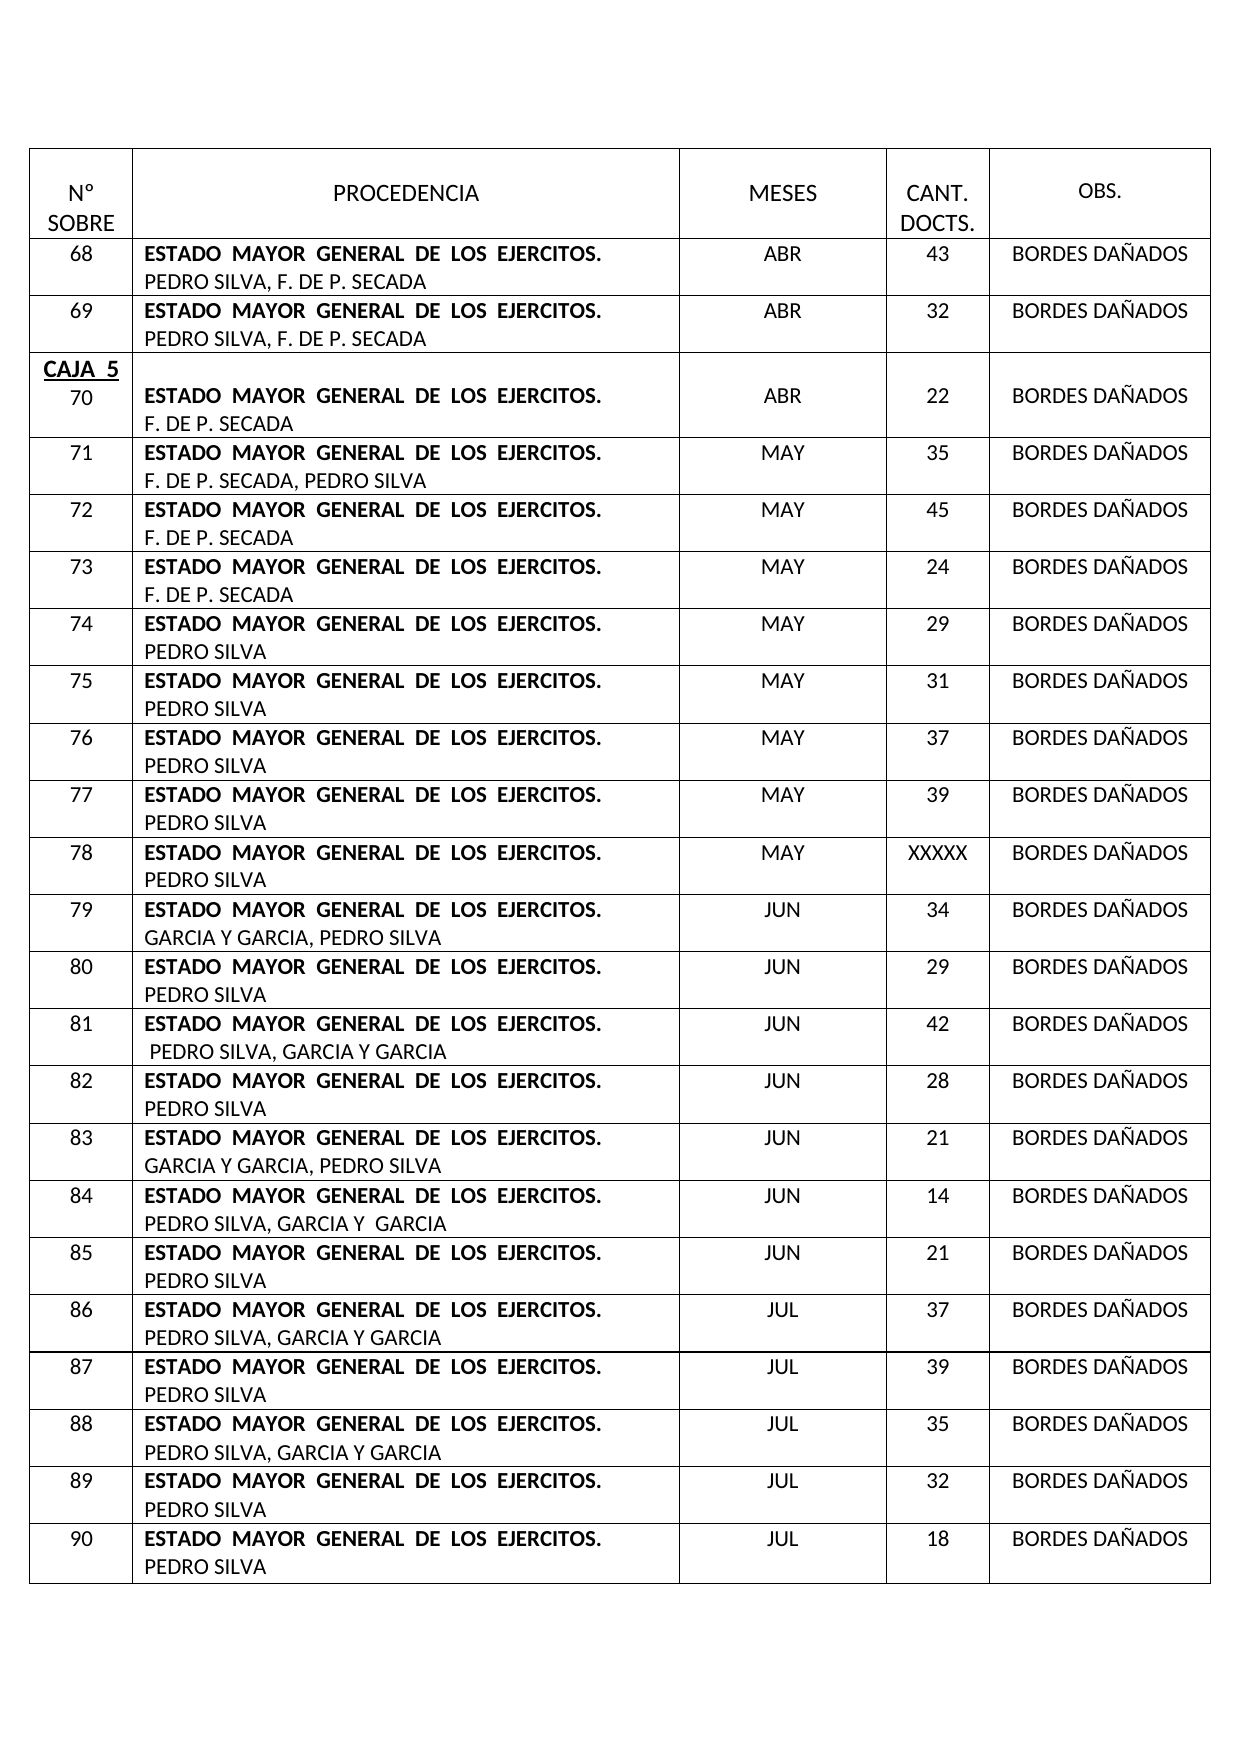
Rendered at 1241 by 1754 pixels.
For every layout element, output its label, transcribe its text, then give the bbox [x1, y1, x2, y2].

table_cell 82 [30, 1066, 132, 1122]
table_cell ABR MESES [680, 149, 886, 238]
table_cell JUN [680, 1238, 886, 1294]
table_cell JUN [680, 952, 886, 1008]
table_cell ESTADO MAYOR GENERAL DE LOS EJERCITOS. F. DE P. SECADA [133, 495, 679, 551]
table_cell 24 [887, 552, 989, 608]
table_cell 87 [30, 1353, 132, 1408]
table_cell MAY [680, 666, 886, 722]
table_cell ESTADO MAYOR GENERAL DE LOS EJERCITOS. F. DE P. SECADA, PEDRO SILVA [133, 438, 679, 494]
table_cell ESTADO MAYOR GENERAL DE LOS EJERCITOS. PEDRO SILVA, GARCIA Y GARCIA [133, 1410, 679, 1466]
table_cell BORDES DAÑADOS [990, 296, 1210, 352]
table_cell 32 [887, 1467, 989, 1523]
table_cell ESTADO MAYOR GENERAL DE LOS EJERCITOS. PEDRO SILVA [133, 838, 679, 894]
table_cell BORDES DAÑADOS [990, 666, 1210, 722]
table_cell ESTADO MAYOR GENERAL DE LOS EJERCITOS. PEDRO SILVA, F. DE P. SECADA [133, 296, 679, 352]
table_cell ESTADO MAYOR GENERAL DE LOS EJERCITOS. PEDRO SILVA [133, 1066, 679, 1122]
table_cell ESTADO MAYOR GENERAL DE LOS EJERCITOS. F. DE P. SECADA [133, 552, 679, 608]
table_cell 39 [887, 781, 989, 837]
table_cell ABR [680, 239, 886, 295]
table_cell 14 [887, 1181, 989, 1237]
table_cell 45 [887, 495, 989, 551]
table_cell 85 [30, 1238, 132, 1294]
table_cell 69 [30, 296, 132, 352]
table_cell 88 [30, 1410, 132, 1466]
table_cell 80 [30, 952, 132, 1008]
table_cell BORDES DAÑADOS [990, 1066, 1210, 1122]
table_cell BORDES DAÑADOS [990, 1353, 1210, 1408]
table_cell MAY [680, 495, 886, 551]
table_cell 29 [887, 952, 989, 1008]
table_cell ESTADO MAYOR GENERAL DE LOS EJERCITOS. GARCIA Y GARCIA, PEDRO SILVA [133, 1124, 679, 1180]
table_cell JUL [680, 1295, 886, 1351]
table_cell 84 [30, 1181, 132, 1237]
table_cell BORDES DAÑADOS OBS. [990, 149, 1210, 238]
table_cell 76 [30, 724, 132, 779]
table_cell 34 [887, 895, 989, 951]
table_cell 75 [30, 666, 132, 722]
table_cell 67 Nº SOBRE [30, 149, 132, 238]
table_cell BORDES DAÑADOS [990, 353, 1210, 437]
table_cell MAY [680, 609, 886, 665]
table_cell ESTADO MAYOR GENERAL DE LOS EJERCITOS. PEDRO SILVA [133, 724, 679, 779]
table_cell ABR [680, 353, 886, 437]
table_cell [133, 1524, 679, 1583]
table_cell BORDES DAÑADOS [990, 438, 1210, 494]
table_cell ESTADO MAYOR GENERAL DE LOS EJERCITOS. F. DE P. SECADA [133, 353, 679, 437]
table_cell CAJA 5 70 [30, 353, 132, 437]
table_cell XXXXX [887, 838, 989, 894]
table_cell 72 [30, 495, 132, 551]
table_cell 21 [887, 1238, 989, 1294]
table_cell BORDES DAÑADOS [990, 1238, 1210, 1294]
table_cell ESTADO MAYOR GENERAL DE LOS EJERCITOS. PEDRO SILVA, GARCIA Y GARCIA [133, 1295, 679, 1351]
table_cell 22 [887, 353, 989, 437]
table_cell JUN [680, 895, 886, 951]
table_cell ESTADO MAYOR GENERAL DE LOS EJERCITOS. PEDRO SILVA, GARCIA Y GARCIA [133, 1181, 679, 1237]
table_cell JUL MESES [680, 1524, 886, 1583]
table_cell BORDES DAÑADOS [990, 239, 1210, 295]
table_cell JUN [680, 1009, 886, 1065]
table_cell ESTADO MAYOR GENERAL DE LOS EJERCITOS. PEDRO SILVA, GARCIA Y GARCIA [133, 1009, 679, 1065]
table_cell 35 [887, 1410, 989, 1466]
table_cell 74 [30, 609, 132, 665]
table_cell JUL [680, 1467, 886, 1523]
table_cell 73 [30, 552, 132, 608]
table_cell 77 [30, 781, 132, 837]
table_cell JUN [680, 1124, 886, 1180]
table_cell 31 [887, 666, 989, 722]
table_cell ESTADO MAYOR GENERAL DE LOS EJERCITOS. PEDRO SILVA [133, 781, 679, 837]
table_cell MAY [680, 724, 886, 779]
table_cell 41 CANT. DOCTS. [887, 149, 989, 238]
table_cell 68 [30, 239, 132, 295]
table_cell BORDES DAÑADOS [990, 838, 1210, 894]
table_cell 29 [887, 609, 989, 665]
table_cell BORDES DAÑADOS [990, 952, 1210, 1008]
table_cell JUN [680, 1181, 886, 1237]
table_cell 21 [887, 1124, 989, 1180]
table_cell 35 [887, 438, 989, 494]
table_cell BORDES DAÑADOS [990, 1181, 1210, 1237]
table_cell ESTADO MAYOR GENERAL DE LOS EJERCITOS. PEDRO SILVA [133, 1353, 679, 1408]
table_cell ESTADO MAYOR GENERAL DE LOS EJERCITOS. PEDRO SILVA [133, 666, 679, 722]
table_cell 89 [30, 1467, 132, 1523]
table_cell MAY [680, 552, 886, 608]
table_cell ESTADO MAYOR GENERAL DE LOS EJERCITOS. PEDRO SILVA [133, 952, 679, 1008]
table_cell BORDES DAÑADOS [990, 1410, 1210, 1466]
table_cell 42 [887, 1009, 989, 1065]
table_cell 39 [887, 1353, 989, 1408]
table_cell MAY [680, 438, 886, 494]
table_cell BORDES DAÑADOS OBS. [990, 1524, 1210, 1583]
table_cell BORDES DAÑADOS [990, 1295, 1210, 1351]
table_cell 43 [887, 239, 989, 295]
table_cell BORDES DAÑADOS [990, 1467, 1210, 1523]
table_cell 83 [30, 1124, 132, 1180]
table_cell ESTADO MAYOR GENERAL DE LOS EJERCITOS. GARCIA Y GARCIA, PEDRO SILVA [133, 895, 679, 951]
table_cell BORDES DAÑADOS [990, 781, 1210, 837]
table_cell 81 [30, 1009, 132, 1065]
table_cell BORDES DAÑADOS [990, 1124, 1210, 1180]
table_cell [133, 149, 679, 238]
table_cell 71 [30, 438, 132, 494]
table_cell 90 Nº SOBRE [30, 1524, 132, 1583]
table_cell JUL [680, 1353, 886, 1408]
table_cell BORDES DAÑADOS [990, 495, 1210, 551]
table_cell ESTADO MAYOR GENERAL DE LOS EJERCITOS. PEDRO SILVA [133, 1238, 679, 1294]
table_cell 28 [887, 1066, 989, 1122]
table_cell BORDES DAÑADOS [990, 1009, 1210, 1065]
table_cell ESTADO MAYOR GENERAL DE LOS EJERCITOS. PEDRO SILVA [133, 609, 679, 665]
table_cell BORDES DAÑADOS [990, 552, 1210, 608]
table_cell MAY [680, 781, 886, 837]
table_cell 79 [30, 895, 132, 951]
table_cell ESTADO MAYOR GENERAL DE LOS EJERCITOS. PEDRO SILVA [133, 1467, 679, 1523]
table_cell 78 [30, 838, 132, 894]
table_cell 37 [887, 1295, 989, 1351]
table_cell BORDES DAÑADOS [990, 609, 1210, 665]
table_cell 32 [887, 296, 989, 352]
table_cell ABR [680, 296, 886, 352]
table_cell 86 [30, 1295, 132, 1351]
table_cell ESTADO MAYOR GENERAL DE LOS EJERCITOS. PEDRO SILVA, F. DE P. SECADA [133, 239, 679, 295]
table_cell BORDES DAÑADOS [990, 724, 1210, 779]
table_cell MAY [680, 838, 886, 894]
table_cell JUN [680, 1066, 886, 1122]
table_cell BORDES DAÑADOS [990, 895, 1210, 951]
table_cell JUL [680, 1410, 886, 1466]
table_cell 18 CANT. DOCTS. [887, 1524, 989, 1583]
table_cell 37 [887, 724, 989, 779]
